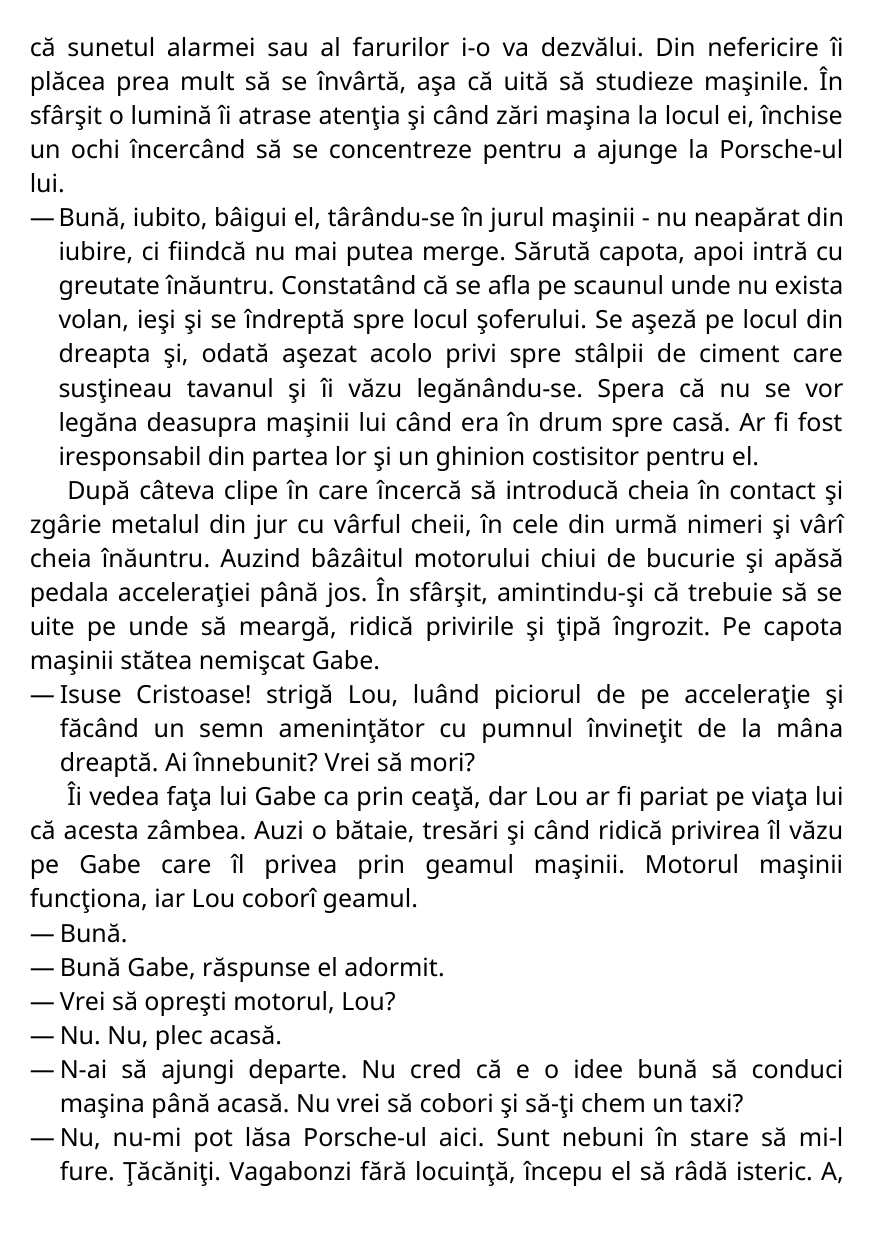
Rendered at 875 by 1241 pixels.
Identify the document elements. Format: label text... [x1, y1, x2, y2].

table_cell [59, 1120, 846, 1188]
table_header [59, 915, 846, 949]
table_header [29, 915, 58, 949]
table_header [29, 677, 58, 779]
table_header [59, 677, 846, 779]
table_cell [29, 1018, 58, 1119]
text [29, 29, 844, 200]
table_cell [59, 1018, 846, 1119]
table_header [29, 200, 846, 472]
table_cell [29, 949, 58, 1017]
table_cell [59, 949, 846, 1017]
text Îi vedea faţa lui Gabe ca prin ceaţă, dar Lou ar fi pariat pe viaţa lui că acesta zâmbea. Auzi o bătaie, tresări şi când ridică privirea îl văzu pe Gabe care îl privea prin geamul maşinii. Motorul maşinii funcţiona, iar Lou coborî geamul. [29, 779, 844, 915]
text După câteva clipe în care încercă să introducă cheia în contact şi zgârie metalul din jur cu vârful cheii, în cele din urmă nimeri şi vârî cheia înăuntru. Auzind bâzâitul motorului chiui de bucurie şi apăsă pedala acceleraţiei până jos. În sfârşit, amintindu-şi că trebuie să se uite pe unde să meargă, ridică privirile şi ţipă îngrozit. Pe capota maşinii stătea nemişcat Gabe. [29, 472, 844, 677]
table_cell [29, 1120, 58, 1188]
